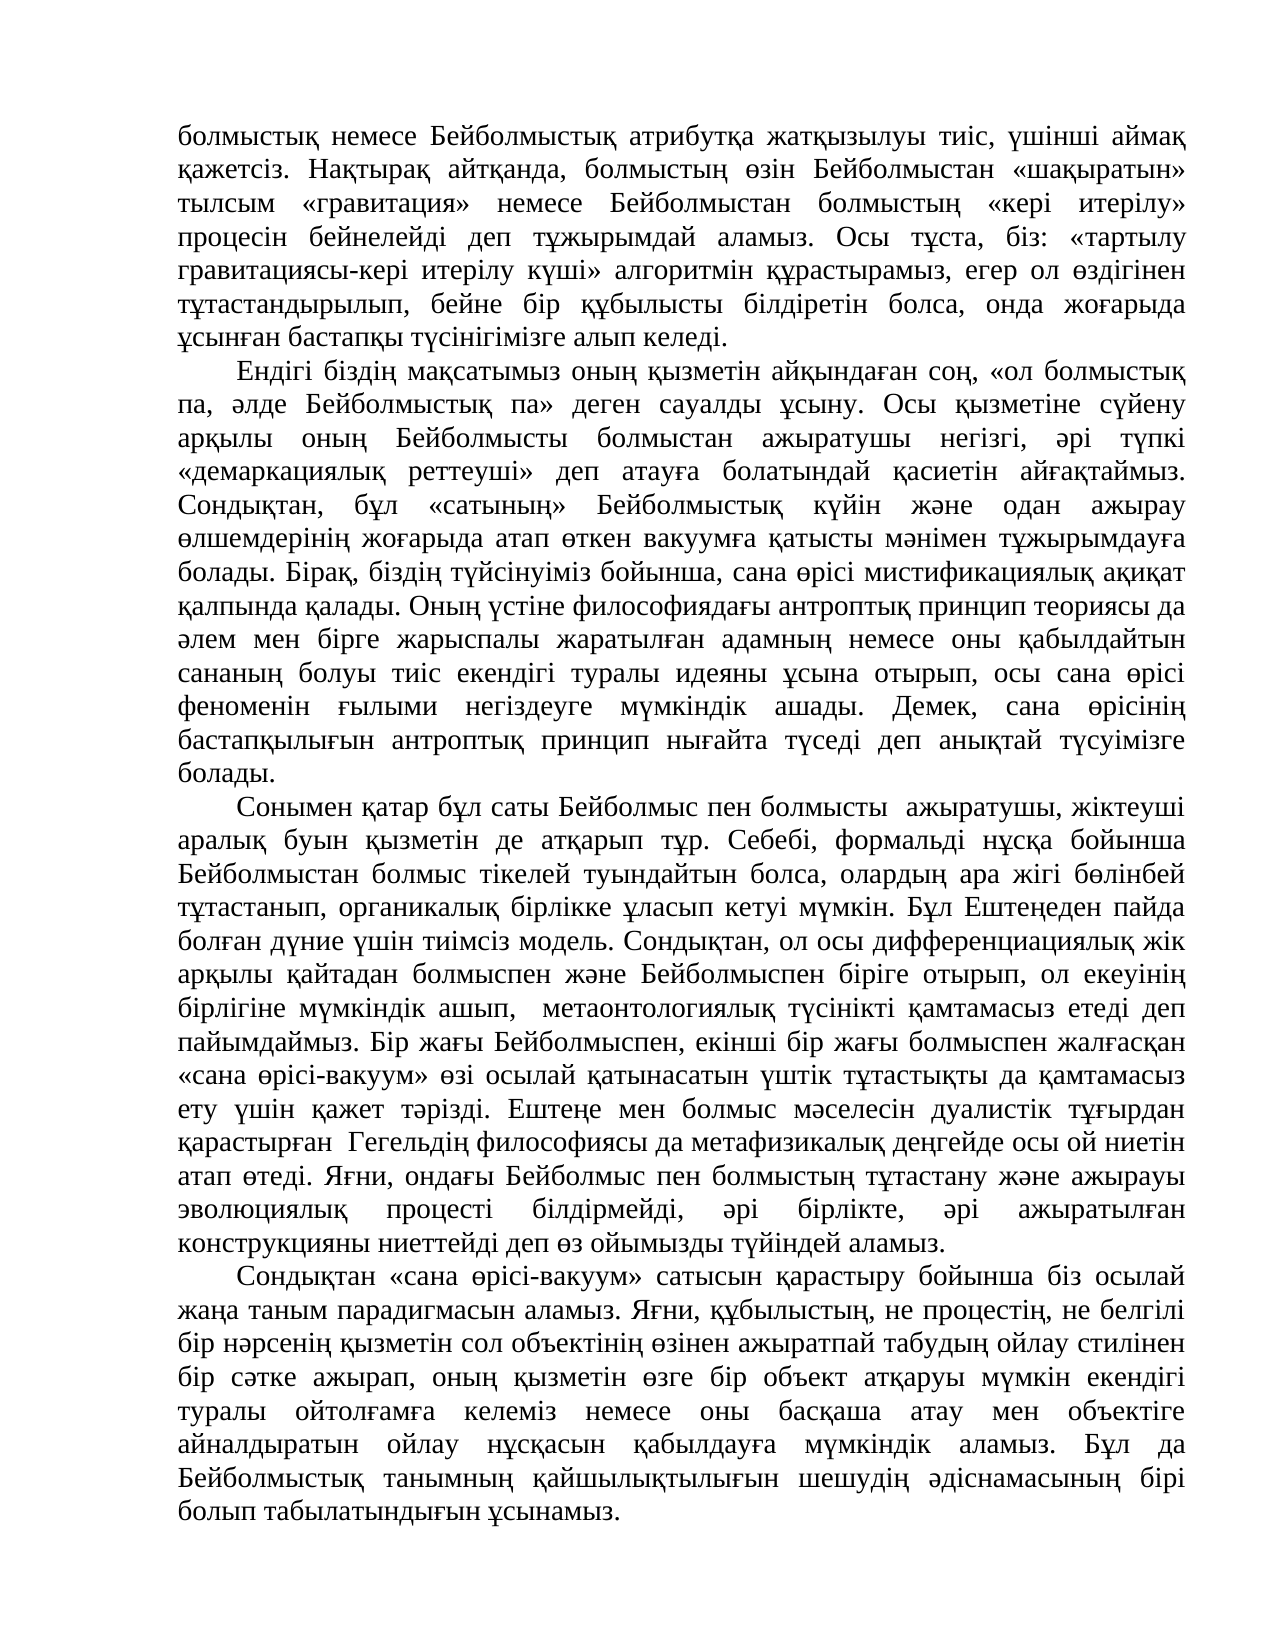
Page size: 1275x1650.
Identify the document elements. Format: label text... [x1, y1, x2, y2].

text Сондықтан «сана өрісі-вакуум» сатысын қарастыру бойынша біз осылай жаңа таным парадигмасын аламыз. Яғни, құбылыстың, не процестің, не белгілі бір нәрсенің қызметін сол объектінің өзінен ажыратпай табудың ойлау стилінен бір сәтке ажырап, оның қызметін өзге бір объект атқаруы мүмкін екендігі туралы ойтолғамға келеміз немесе оны басқаша атау мен объектіге айналдыратын ойлау нұсқасын қабылдауға мүмкіндік аламыз. Бұл да Бейболмыстық танымның қайшылықтылығын шешудің әдіснамасының бірі болып табылатындығын ұсынамыз. [177, 1258, 1186, 1527]
text Сонымен қатар бұл саты Бейболмыс пен болмысты ажыратушы, жіктеуші аралық буын қызметін де атқарып тұр. Себебі, формальді нұсқа бойынша Бейболмыстан болмыс тікелей туындайтын болса, олардың ара жігі бөлінбей тұтастанып, органикалық бірлікке ұласып кетуі мүмкін. Бұл Ештеңеден пайда болған дүние үшін тиімсіз модель. Сондықтан, ол осы дифференциациялық жік арқылы қайтадан болмыспен және Бейболмыспен біріге отырып, ол екеуінің бірлігіне мүмкіндік ашып, метаонтологиялық түсінікті қамтамасыз етеді деп пайымдаймыз. Бір жағы Бейболмыспен, екінші бір жағы болмыспен жалғасқан «сана өрісі-вакуум» өзі осылай қатынасатын үштік тұтастықты да қамтамасыз ету үшін қажет тәрізді. Ештеңе мен болмыс мәселесін дуалистік тұғырдан қарастырған Гегельдің философиясы да метафизикалық деңгейде осы ой ниетін атап өтеді. Яғни, ондағы Бейболмыс пен болмыстың тұтастану және ажырауы эволюциялық процесті білдірмейді, әрі бірлікте, әрі ажыратылған конструкцияны ниеттейді деп өз ойымызды түйіндей аламыз. [177, 789, 1186, 1258]
text Ендігі біздің мақсатымыз оның қызметін айқындаған соң, «ол болмыстық па, әлде Бейболмыстық па» деген сауалды ұсыну. Осы қызметіне сүйену арқылы оның Бейболмысты болмыстан ажыратушы негізгі, әрі түпкі «демаркациялық реттеуші» деп атауға болатындай қасиетін айғақтаймыз. Сондықтан, бұл «сатының» Бейболмыстық күйін және одан ажырау өлшемдерінің жоғарыда атап өткен вакуумға қатысты мәнімен тұжырымдауға болады. Бірақ, біздің түйсінуіміз бойынша, сана өрісі мистификациялық ақиқат қалпында қалады. Оның үстіне философиядағы антроптық принцип теориясы да әлем мен бірге жарыспалы жаратылған адамның немесе оны қабылдайтын сананың болуы тиіс екендігі туралы идеяны ұсына отырып, осы сана өрісі феноменін ғылыми негіздеуге мүмкіндік ашады. Демек, сана өрісінің бастапқылығын антроптық принцип нығайта түседі деп анықтай түсуімізге болады. [177, 353, 1186, 789]
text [177, 118, 1186, 353]
